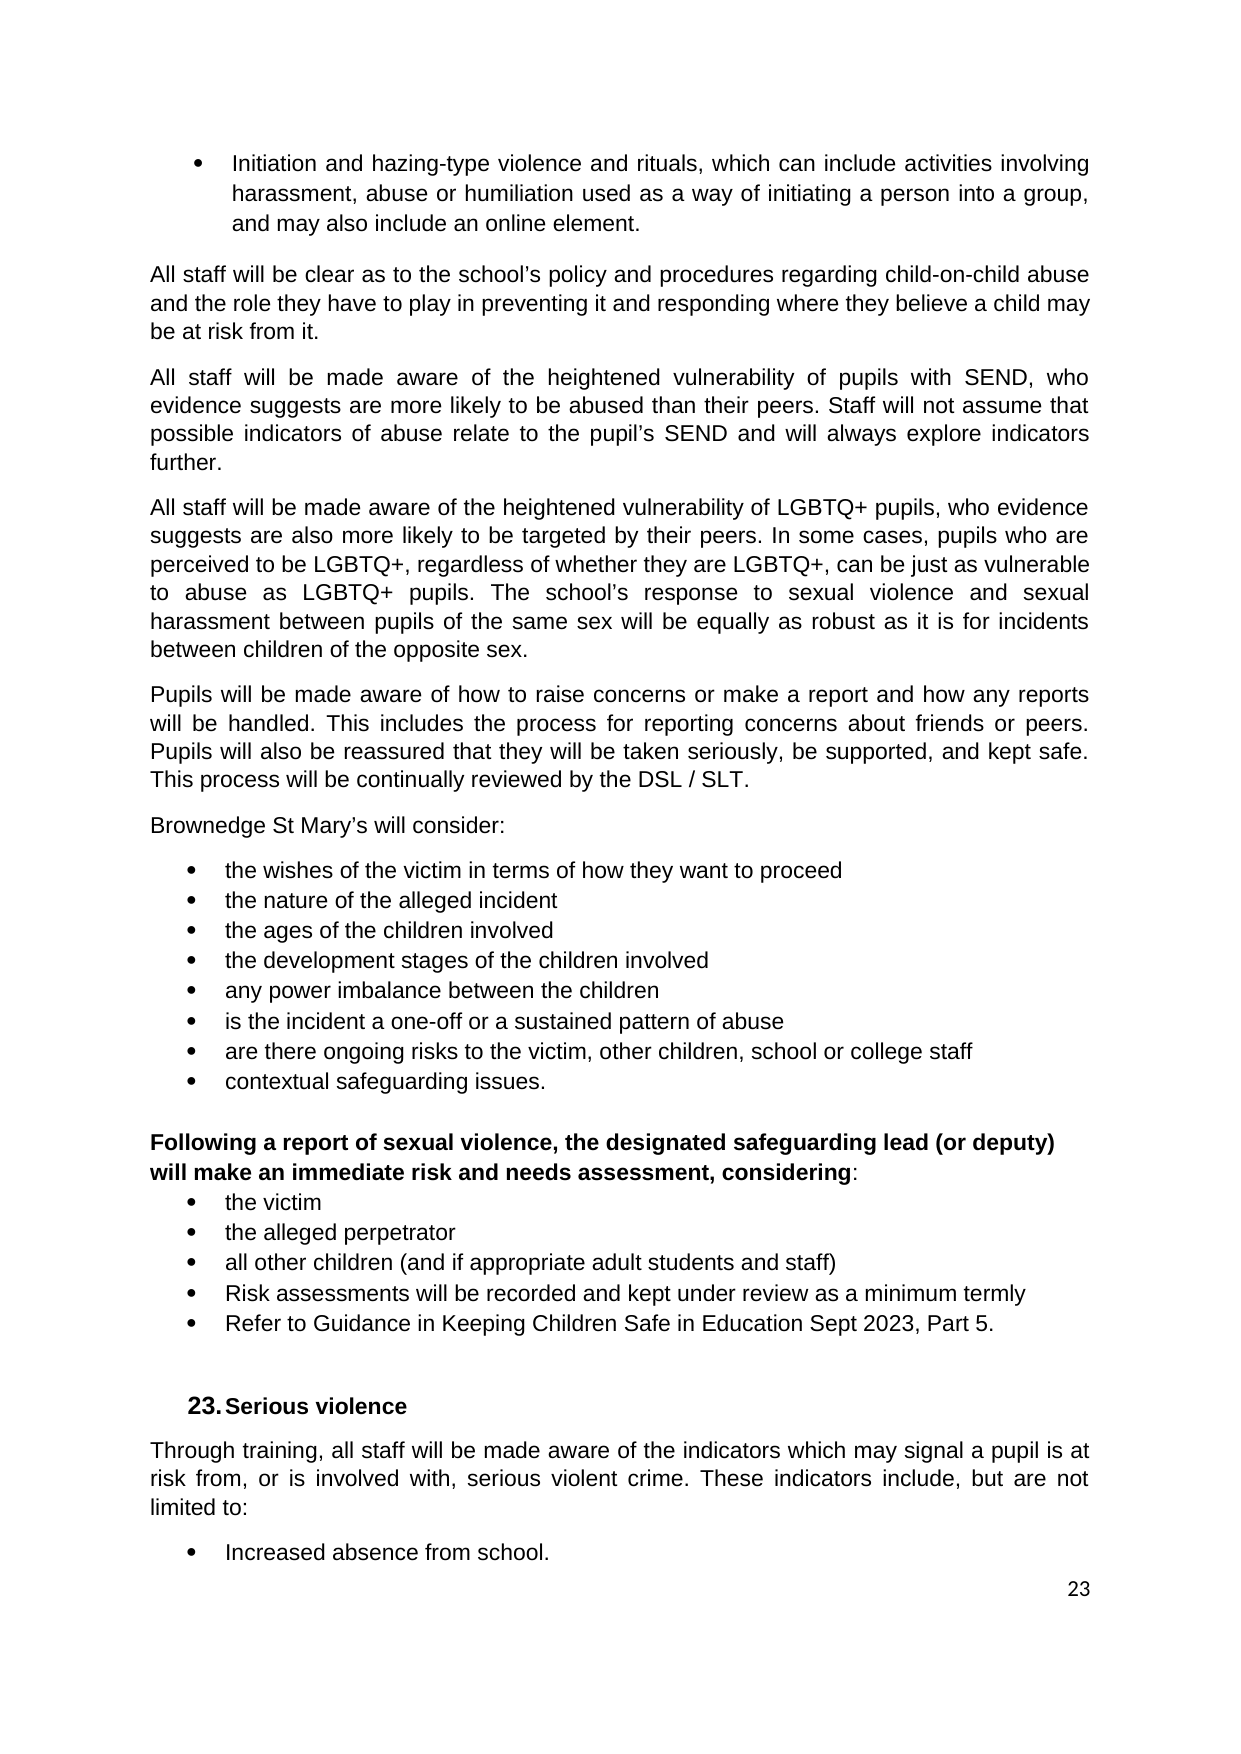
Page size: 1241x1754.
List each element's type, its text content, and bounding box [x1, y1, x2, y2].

list any power imbalance between the children [187, 977, 1090, 1004]
list is the incident a one-off or a sustained pattern of abuse [187, 1008, 1090, 1034]
text Through training, all staff will be made aware of the indicators which may signal a pupil is at risk from, or is involved with, serious violent crime. These indicators include, but are not limited to: [150, 1437, 1090, 1520]
list are there ongoing risks to the victim, other children, school or college staff [187, 1038, 1090, 1064]
list the nature of the alleged incident [187, 887, 1090, 913]
list Refer to Guidance in Keeping Children Safe in Education Sept 2023, Part 5. [187, 1310, 1090, 1336]
list contextual safeguarding issues. [187, 1068, 1090, 1094]
text Brownedge St Mary’s will consider: [150, 812, 1090, 838]
text Pupils will be made aware of how to raise concerns or make a report and how any reports will be handled. This includes the process for reporting concerns about friends or peers. Pupils will also be reassured that they will be taken seriously, be supported, and kept safe. This process will be continually reviewed by the DSL / SLT. [150, 681, 1090, 793]
list the victim [187, 1189, 1090, 1215]
text Following a report of sexual violence, the designated safeguarding lead (or deputy) will make an immediate risk and needs assessment, considering: [150, 1128, 1090, 1185]
list the wishes of the victim in terms of how they want to proceed [187, 857, 1090, 883]
list the development stages of the children involved [187, 947, 1090, 974]
list Increased absence from school. [187, 1538, 1090, 1565]
list all other children (and if appropriate adult students and staff) [187, 1249, 1090, 1276]
text All staff will be clear as to the school’s policy and procedures regarding child-on-child abuse and the role they have to play in preventing it and responding where they believe a child may be at risk from it. [150, 261, 1090, 345]
text All staff will be made aware of the heightened vulnerability of LGBTQ+ pupils, who evidence suggests are also more likely to be targeted by their peers. In some cases, pupils who are perceived to be LGBTQ+, regardless of whether they are LGBTQ+, can be just as vulnerable to abuse as LGBTQ+ pupils. The school’s response to sexual violence and sexual harassment between pupils of the same sex will be equally as robust as it is for incidents between children of the opposite sex. [150, 494, 1090, 662]
list the ages of the children involved [187, 917, 1090, 943]
subtitle Serious violence [187, 1391, 1090, 1420]
list Risk assessments will be recorded and kept under review as a minimum termly [187, 1279, 1090, 1306]
text All staff will be made aware of the heightened vulnerability of pupils with SEND, who evidence suggests are more likely to be abused than their peers. Staff will not assume that possible indicators of abuse relate to the pupil’s SEND and will always explore indicators further. [150, 363, 1090, 475]
list the alleged perpetrator [187, 1219, 1090, 1246]
list Initiation and hazing-type violence and rituals, which can include activities involving harassment, abuse or humiliation used as a way of initiating a person into a group, and may also include an online element. [194, 150, 1090, 237]
